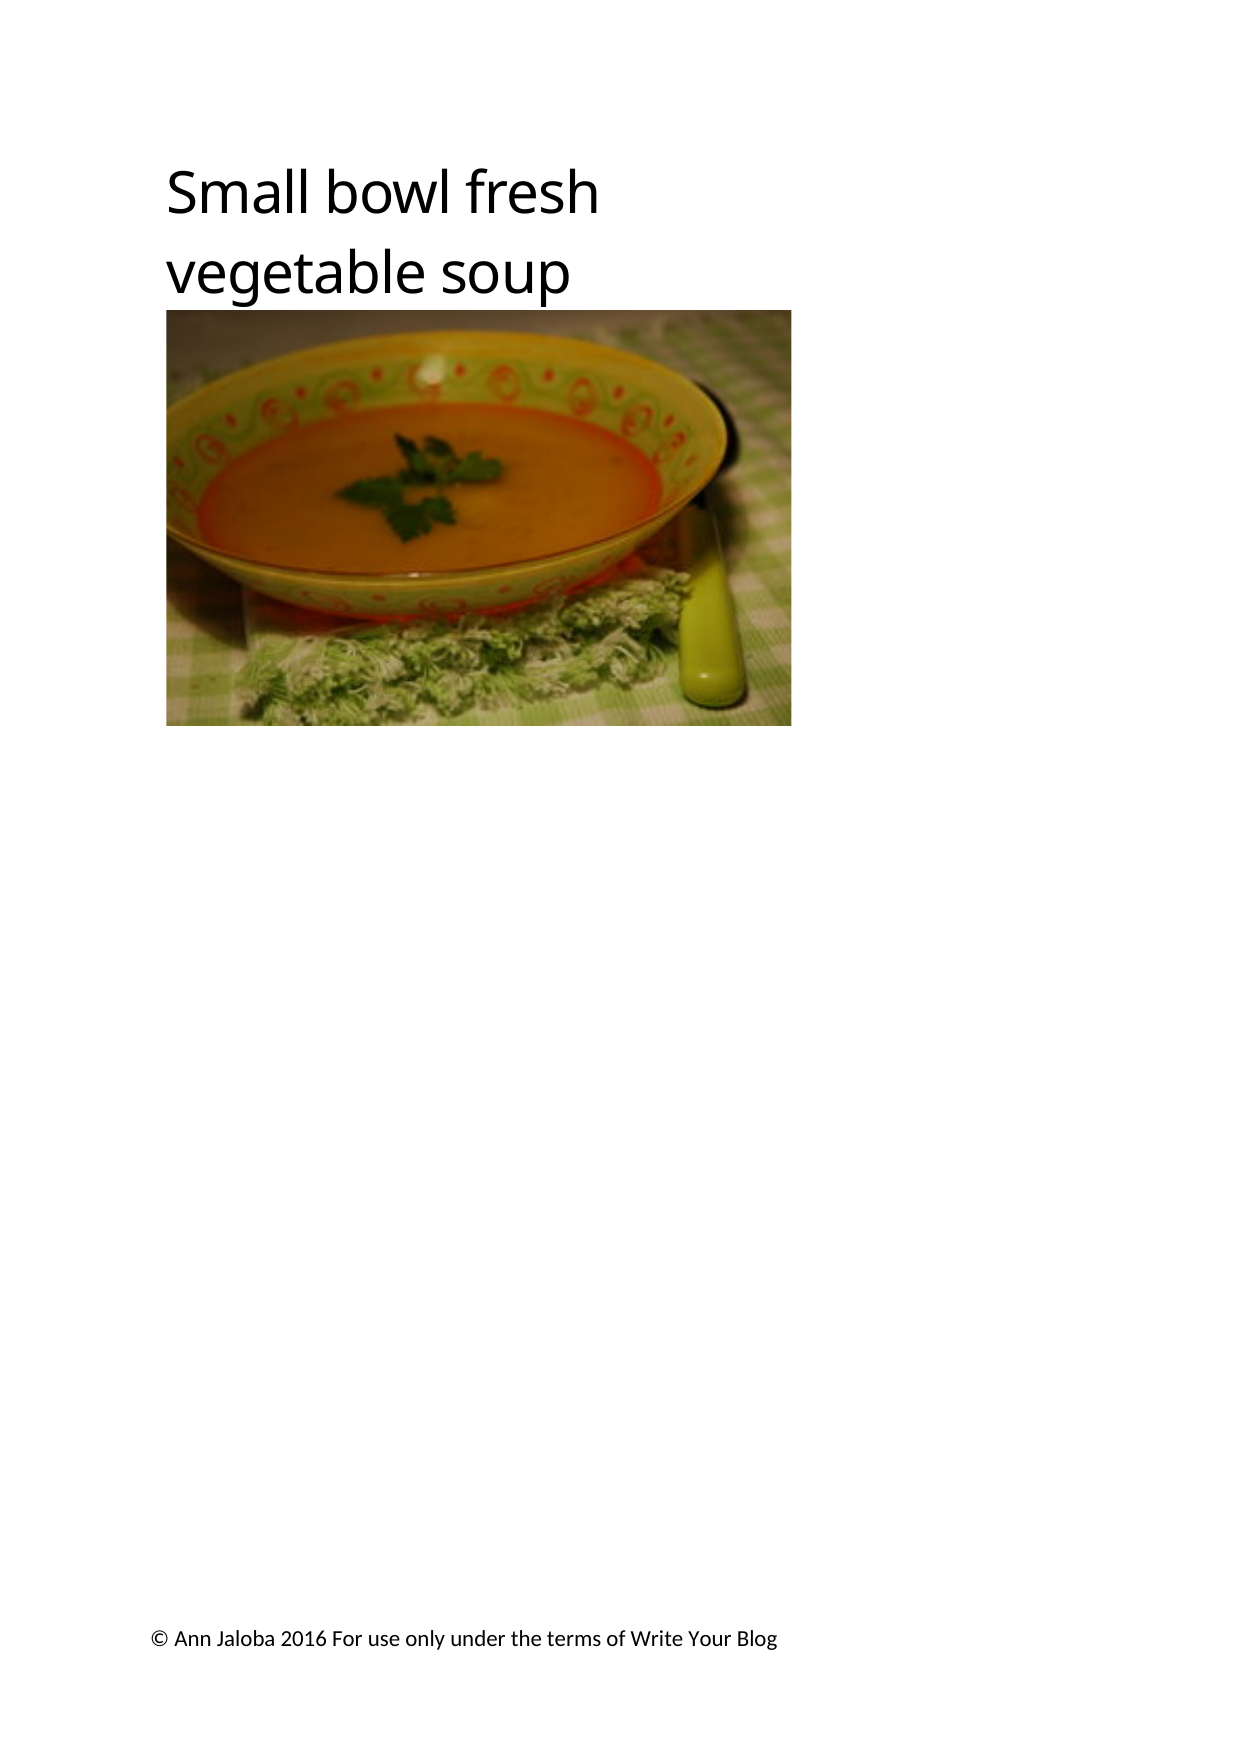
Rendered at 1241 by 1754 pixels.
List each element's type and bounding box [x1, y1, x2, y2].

table_cell [165, 150, 797, 745]
picture [166, 310, 792, 726]
